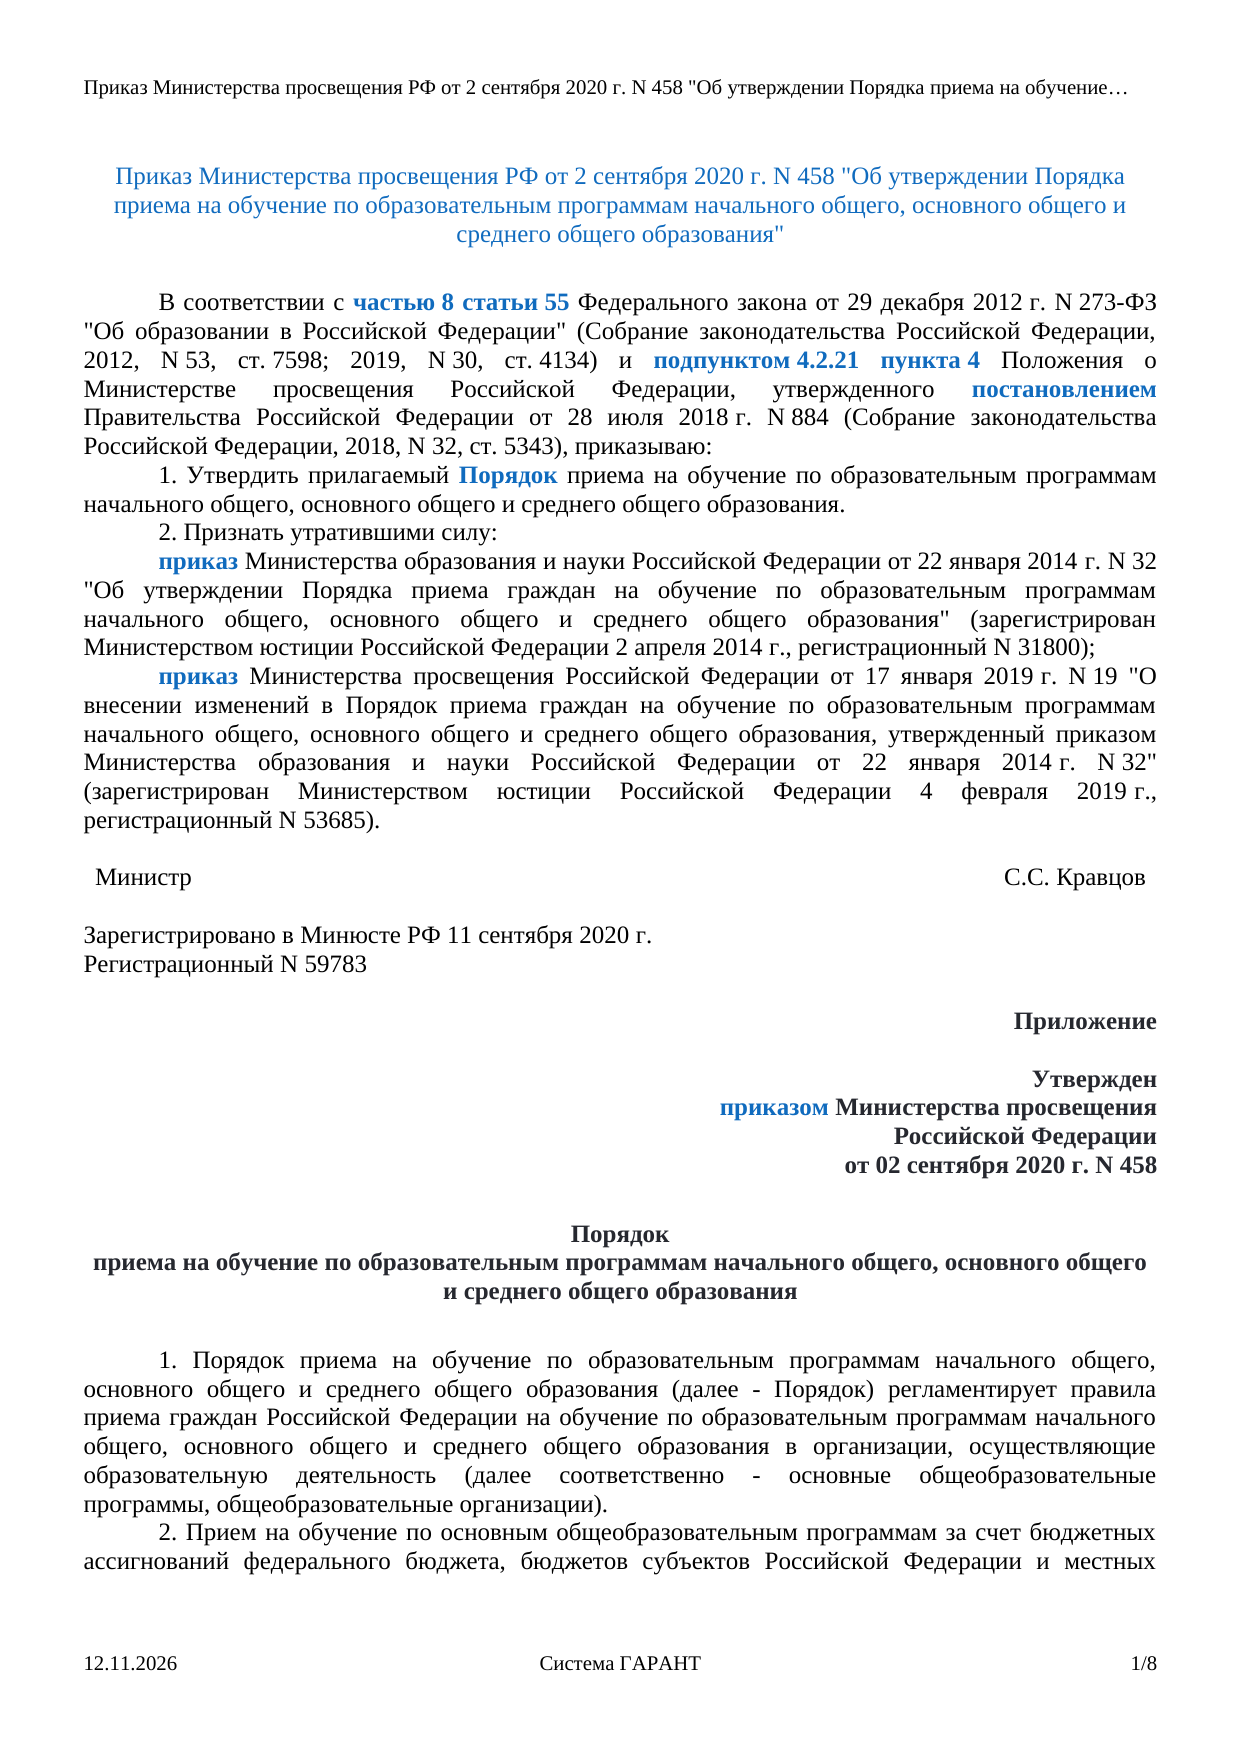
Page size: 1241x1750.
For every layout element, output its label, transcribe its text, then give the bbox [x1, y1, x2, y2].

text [83, 1517, 1157, 1575]
text 2. Признать утратившими силу: [83, 517, 1157, 546]
text Зарегистрировано в Минюсте РФ 11 сентября 2020 г. [83, 920, 1157, 949]
subtitle Приказ Министерства просвещения РФ от 2 сентября 2020 г. N 458 "Об утверждении Порядка приема на обучение по образовательным программам начального общего, основного общего и среднего общего образования" [83, 161, 1157, 247]
text Регистрационный N 59783 [83, 949, 1157, 977]
table_header С.С. Кравцов [799, 863, 1157, 891]
text Приложение [83, 1006, 1157, 1035]
subtitle Порядок приема на обучение по образовательным программам начального общего, основного общего и среднего общего образования [83, 1219, 1157, 1305]
text Утвержден приказом Министерства просвещения Российской Федерации от 02 сентября 2020 г. N 458 [83, 1064, 1157, 1179]
table_header Министр [84, 863, 799, 891]
text В соответствии с частью 8 статьи 55 Федерального закона от 29 декабря 2012 г. N 273-ФЗ "Об образовании в Российской Федерации" (Собрание законодательства Российской Федерации, 2012, N 53, ст. 7598; 2019, N 30, ст. 4134) и подпунктом 4.2.21 пункта 4 Положения о Министерстве просвещения Российской Федерации, утвержденного постановлением Правительства Российской Федерации от 28 июля 2018 г. N 884 (Собрание законодательства Российской Федерации, 2018, N 32, ст. 5343), приказываю: [83, 287, 1157, 460]
text приказ Министерства просвещения Российской Федерации от 17 января 2019 г. N 19 "О внесении изменений в Порядок приема граждан на обучение по образовательным программам начального общего, основного общего и среднего общего образования, утвержденный приказом Министерства образования и науки Российской Федерации от 22 января 2014 г. N 32" (зарегистрирован Министерством юстиции Российской Федерации 4 февраля 2019 г., регистрационный N 53685). [83, 661, 1157, 834]
text приказ Министерства образования и науки Российской Федерации от 22 января 2014 г. N 32 "Об утверждении Порядка приема граждан на обучение по образовательным программам начального общего, основного общего и среднего общего образования" (зарегистрирован Министерством юстиции Российской Федерации 2 апреля 2014 г., регистрационный N 31800); [83, 546, 1157, 661]
text 1. Утвердить прилагаемый Порядок приема на обучение по образовательным программам начального общего, основного общего и среднего общего образования. [83, 460, 1157, 517]
text 1. Порядок приема на обучение по образовательным программам начального общего, основного общего и среднего общего образования (далее - Порядок) регламентирует правила приема граждан Российской Федерации на обучение по образовательным программам начального общего, основного общего и среднего общего образования в организации, осуществляющие образовательную деятельность (далее соответственно - основные общеобразовательные программы, общеобразовательные организации). [83, 1345, 1157, 1517]
